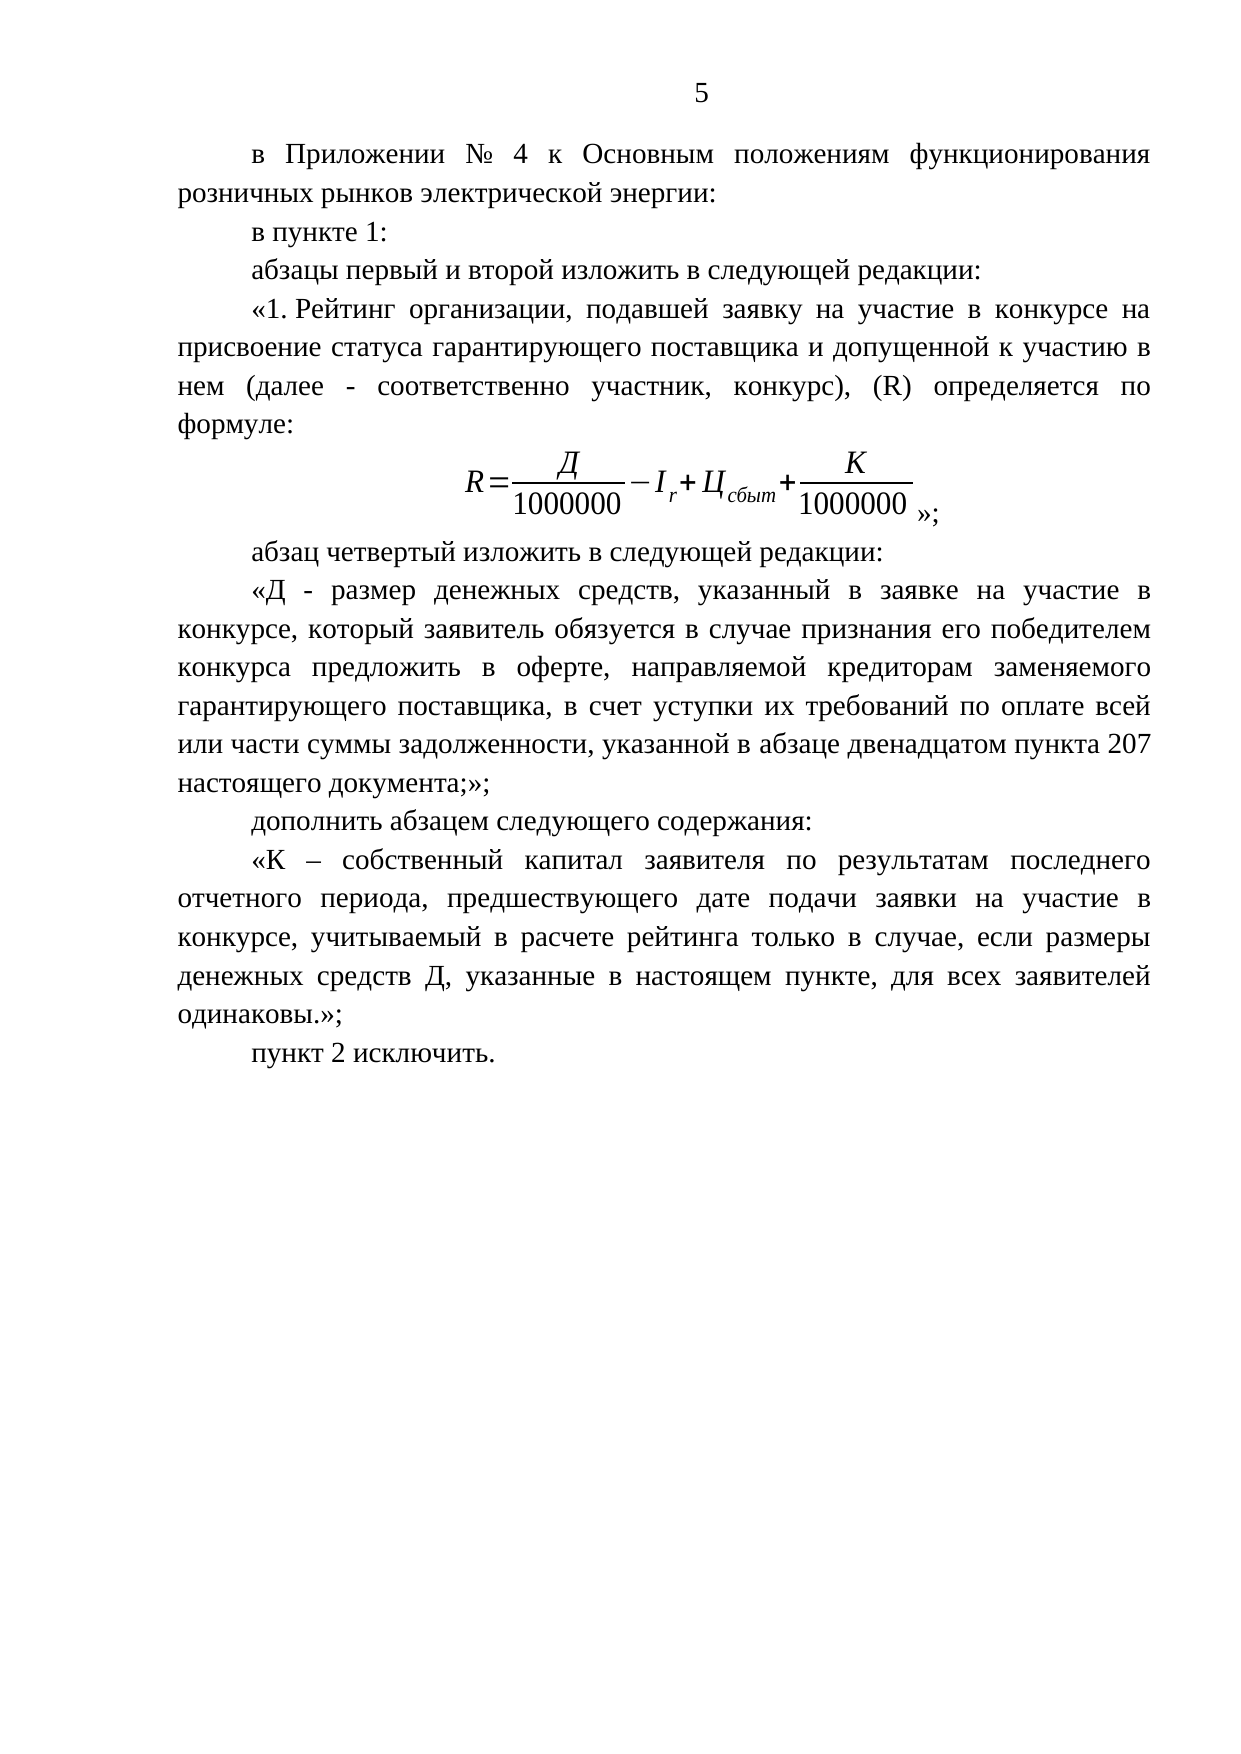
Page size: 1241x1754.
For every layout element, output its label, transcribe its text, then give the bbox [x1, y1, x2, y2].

text «К – собственный капитал заявителя по результатам последнего отчетного периода, предшествующего дате подачи заявки на участие в конкурсе, учитываемый в расчете рейтинга только в случае, если размеры денежных средств Д, указанные в настоящем пункте, для всех заявителей одинаковы.»; [177, 842, 1152, 1030]
text в пункте 1: [177, 214, 1152, 247]
text »; [177, 445, 1152, 529]
text «Д - размер денежных средств, указанный в заявке на участие в конкурсе, который заявитель обязуется в случае признания его победителем конкурса предложить в оферте, направляемой кредиторам заменяемого гарантирующего поставщика, в счет уступки их требований по оплате всей или части суммы задолженности, указанной в абзаце двенадцатом пункта 207 настоящего документа;»; [177, 572, 1152, 798]
text «1. Рейтинг организации, подавшей заявку на участие в конкурсе на присвоение статуса гарантирующего поставщика и допущенной к участию в нем (далее - соответственно участник, конкурс), (R) определяется по формуле: [177, 291, 1152, 440]
text дополнить абзацем следующего содержания: [177, 803, 1152, 837]
text пункт 2 исключить. [177, 1035, 1152, 1068]
text абзац четвертый изложить в следующей редакции: [177, 534, 1152, 567]
text абзацы первый и второй изложить в следующей редакции: [177, 252, 1152, 286]
text в Приложении № 4 к Основным положениям функционирования розничных рынков электрической энергии: [177, 137, 1152, 209]
